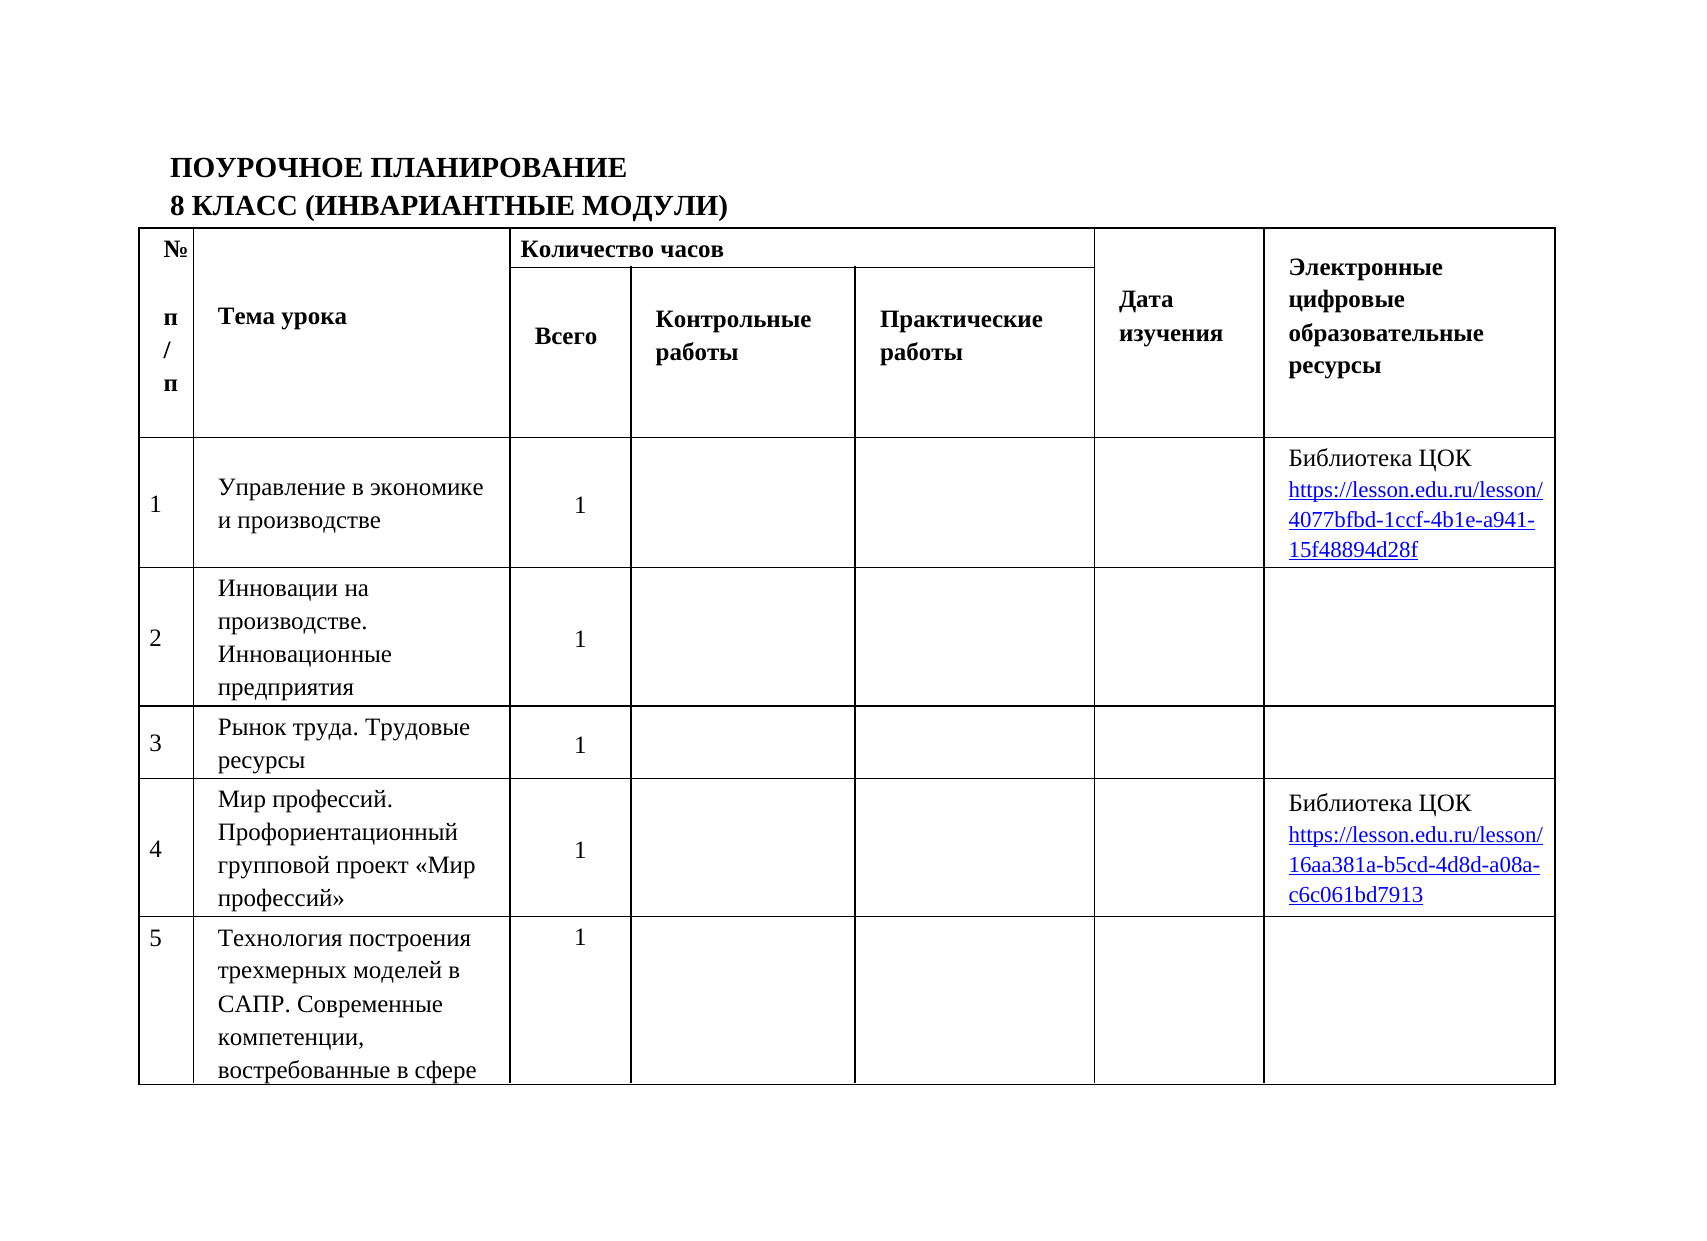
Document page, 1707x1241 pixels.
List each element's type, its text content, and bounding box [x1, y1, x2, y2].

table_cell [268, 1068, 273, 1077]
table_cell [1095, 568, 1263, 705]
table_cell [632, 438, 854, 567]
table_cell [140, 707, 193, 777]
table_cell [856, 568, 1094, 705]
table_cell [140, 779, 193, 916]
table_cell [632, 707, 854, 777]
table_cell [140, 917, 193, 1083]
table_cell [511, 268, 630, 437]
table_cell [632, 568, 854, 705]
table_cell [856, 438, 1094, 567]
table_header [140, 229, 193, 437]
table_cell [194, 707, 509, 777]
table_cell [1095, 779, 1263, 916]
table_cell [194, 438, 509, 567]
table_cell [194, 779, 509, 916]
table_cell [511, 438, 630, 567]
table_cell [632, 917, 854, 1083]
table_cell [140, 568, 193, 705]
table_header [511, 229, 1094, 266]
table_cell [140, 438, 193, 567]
text ПОУРОЧНОЕ ПЛАНИРОВАНИЕ [162, 150, 1557, 183]
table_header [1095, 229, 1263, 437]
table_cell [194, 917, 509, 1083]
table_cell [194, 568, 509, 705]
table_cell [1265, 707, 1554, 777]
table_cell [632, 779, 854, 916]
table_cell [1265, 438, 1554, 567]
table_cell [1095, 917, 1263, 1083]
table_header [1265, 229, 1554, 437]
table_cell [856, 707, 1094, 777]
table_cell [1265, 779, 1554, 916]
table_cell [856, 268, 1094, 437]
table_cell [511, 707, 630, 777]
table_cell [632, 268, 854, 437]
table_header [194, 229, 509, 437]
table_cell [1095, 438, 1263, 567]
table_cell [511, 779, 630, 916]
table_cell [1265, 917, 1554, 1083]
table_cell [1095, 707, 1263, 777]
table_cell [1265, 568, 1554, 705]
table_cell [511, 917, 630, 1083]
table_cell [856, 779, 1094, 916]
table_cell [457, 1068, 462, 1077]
text 8 КЛАСС (ИНВАРИАНТНЫЕ МОДУЛИ) [162, 188, 1557, 222]
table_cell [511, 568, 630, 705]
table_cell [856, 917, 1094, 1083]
